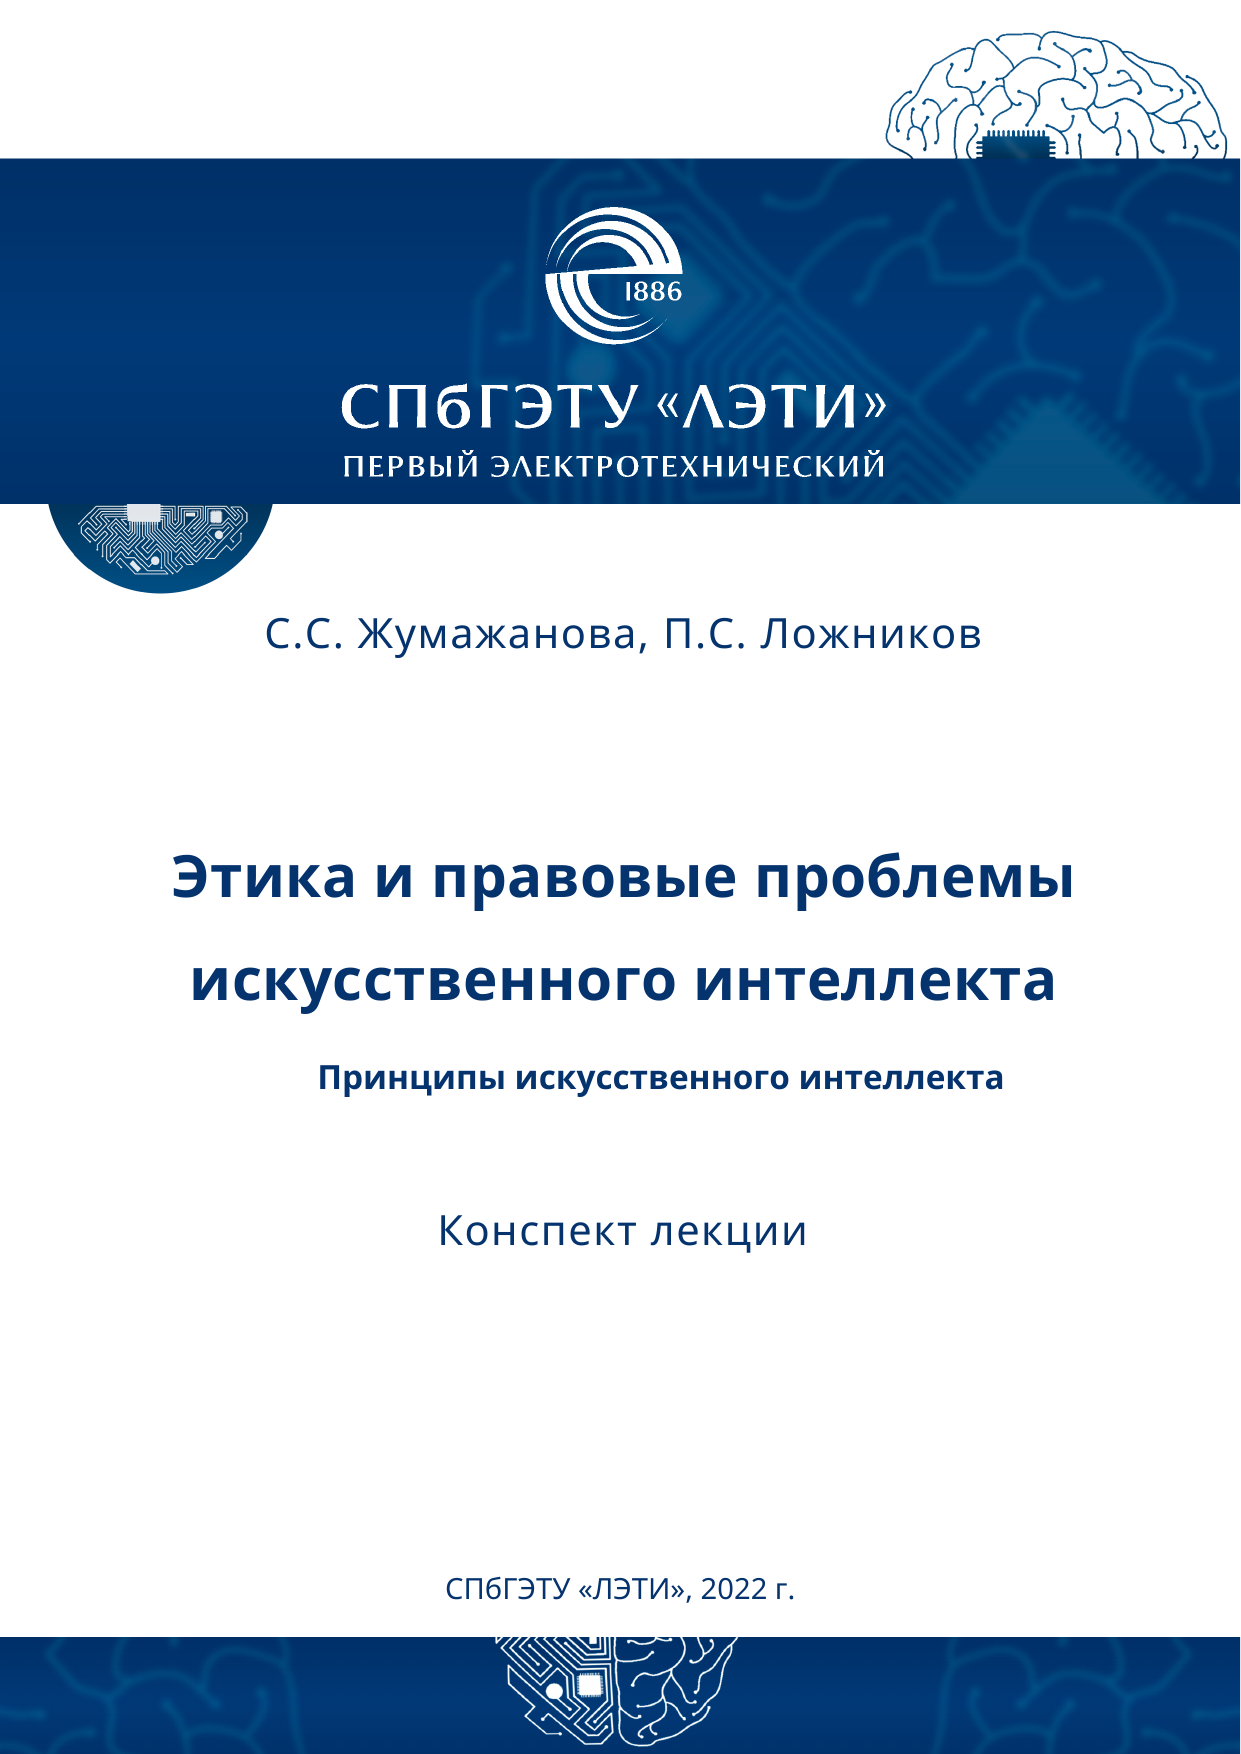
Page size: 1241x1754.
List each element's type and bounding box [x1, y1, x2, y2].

picture [0, 1637, 1241, 1754]
picture [0, 0, 1241, 605]
